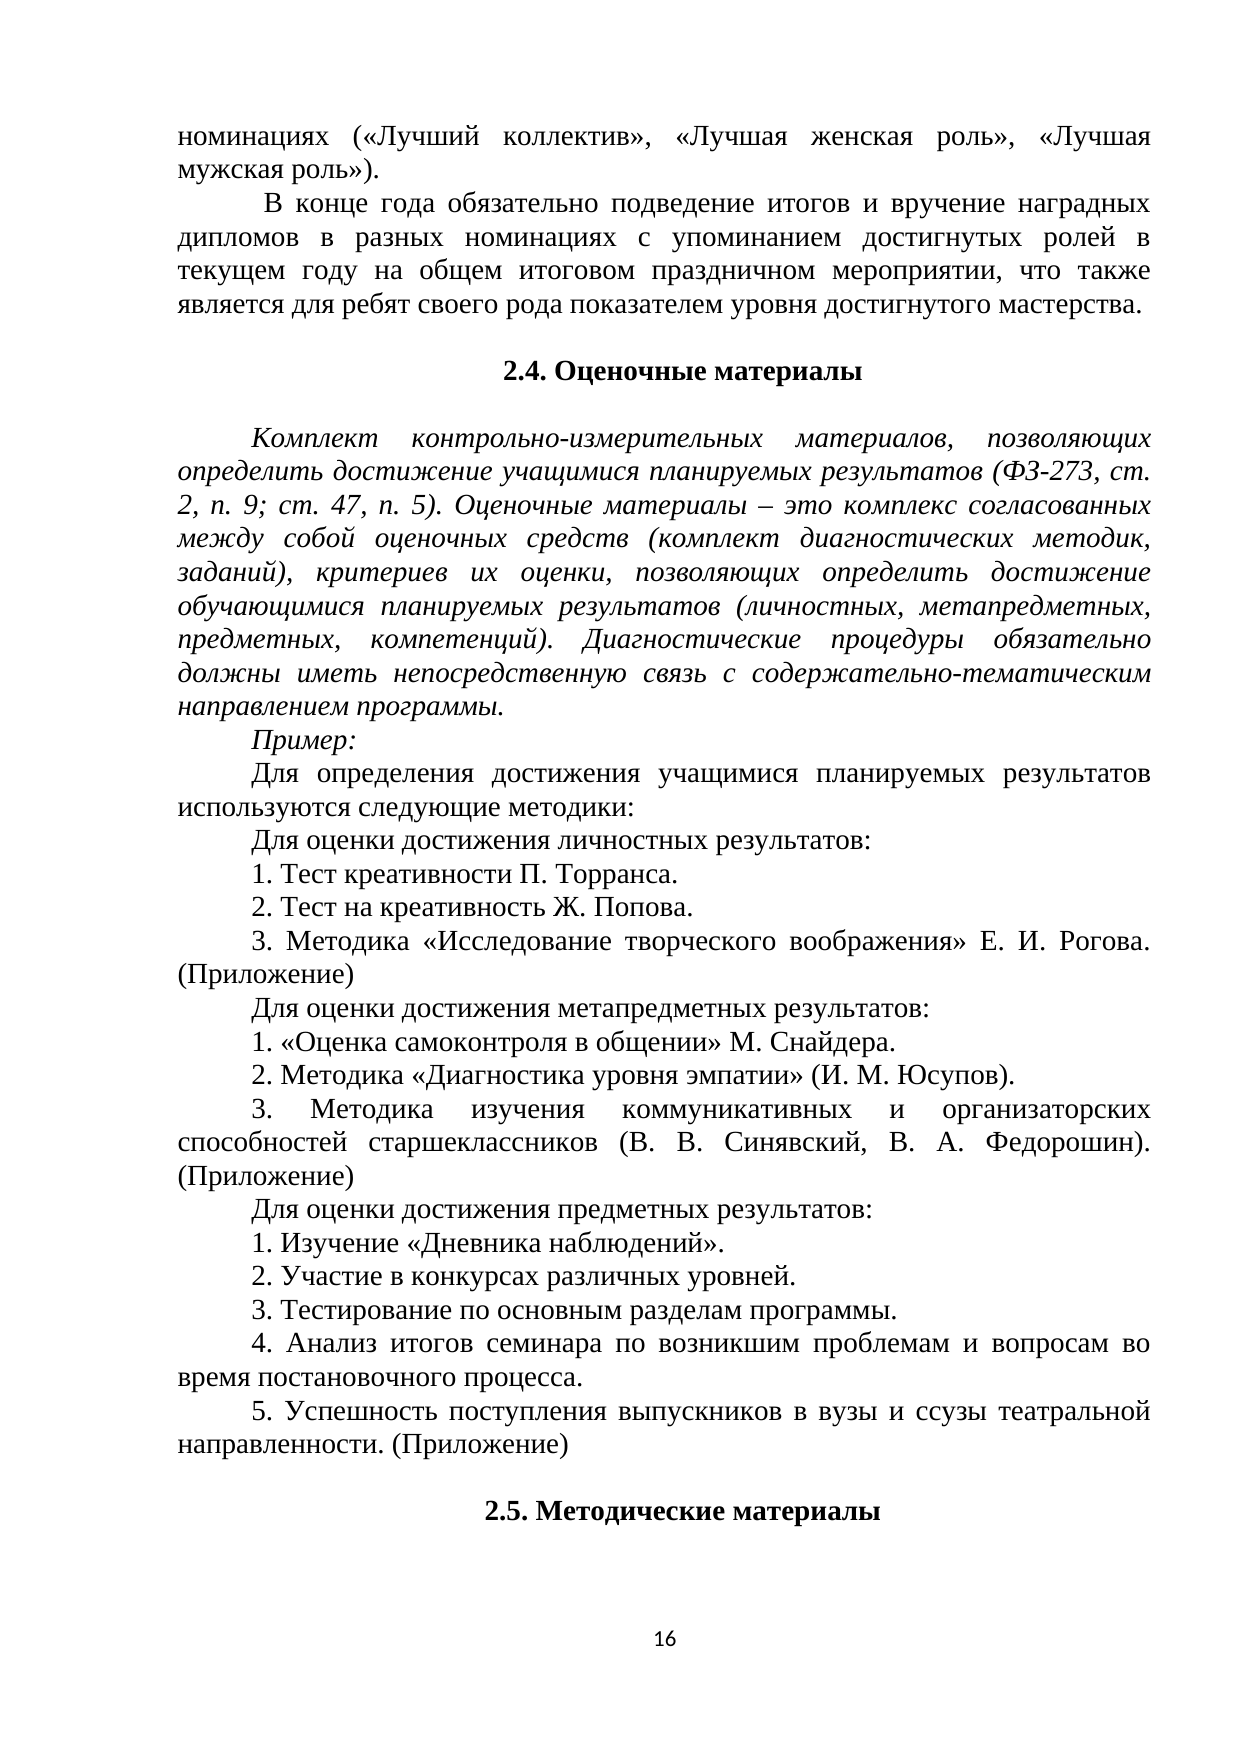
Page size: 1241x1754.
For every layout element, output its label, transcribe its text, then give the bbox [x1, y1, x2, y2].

list 3. Методика изучения коммуникативных и организаторских способностей старшеклассников (В. В. Синявский, В. А. Федорошин). (Приложение) [177, 1091, 1152, 1191]
list 2.4. Оценочные материалы [177, 353, 1152, 386]
list В конце года обязательно подведение итогов и вручение наградных дипломов в разных номинациях с упоминанием достигнутых ролей в текущем году на общем итоговом праздничном мероприятии, что также является для ребят своего рода показателем уровня достигнутого мастерства. [177, 185, 1152, 319]
list 2. Участие в конкурсах различных уровней. [177, 1258, 1152, 1292]
list 1. Изучение «Дневника наблюдений». [177, 1225, 1152, 1258]
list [177, 118, 1152, 185]
list 3. Методика «Исследование творческого воображения» Е. И. Рогова. (Приложение) [177, 923, 1152, 990]
list Для определения достижения учащимися планируемых результатов используются следующие методики: [177, 755, 1152, 822]
list Для оценки достижения метапредметных результатов: [177, 990, 1152, 1024]
list 3. Тестирование по основным разделам программы. [177, 1292, 1152, 1326]
list 4. Анализ итогов семинара по возникшим проблемам и вопросам во время постановочного процесса. [177, 1326, 1152, 1393]
list Пример: [177, 722, 1152, 755]
list 1. «Оценка самоконтроля в общении» М. Снайдера. [177, 1024, 1152, 1057]
list Для оценки достижения предметных результатов: [177, 1191, 1152, 1225]
list Для оценки достижения личностных результатов: [177, 822, 1152, 856]
list 5. Успешность поступления выпускников в вузы и ссузы театральной направленности. (Приложение) [177, 1393, 1152, 1460]
list 1. Тест креативности П. Торранса. [177, 856, 1152, 889]
list Комплект контрольно-измерительных материалов, позволяющих определить достижение учащимися планируемых результатов (ФЗ-273, ст. 2, п. 9; ст. 47, п. 5). Оценочные материалы – это комплекс согласованных между собой оценочных средств (комплект диагностических методик, заданий), критериев их оценки, позволяющих определить достижение обучающимися планируемых результатов (личностных, метапредметных, предметных, компетенций). Диагностические процедуры обязательно должны иметь непосредственную связь с содержательно-тематическим направлением программы. [177, 420, 1152, 722]
list 2. Тест на креативность Ж. Попова. [177, 889, 1152, 923]
list 2. Методика «Диагностика уровня эмпатии» (И. М. Юсупов). [177, 1057, 1152, 1091]
list 2.5. Методические материалы [177, 1493, 1152, 1527]
